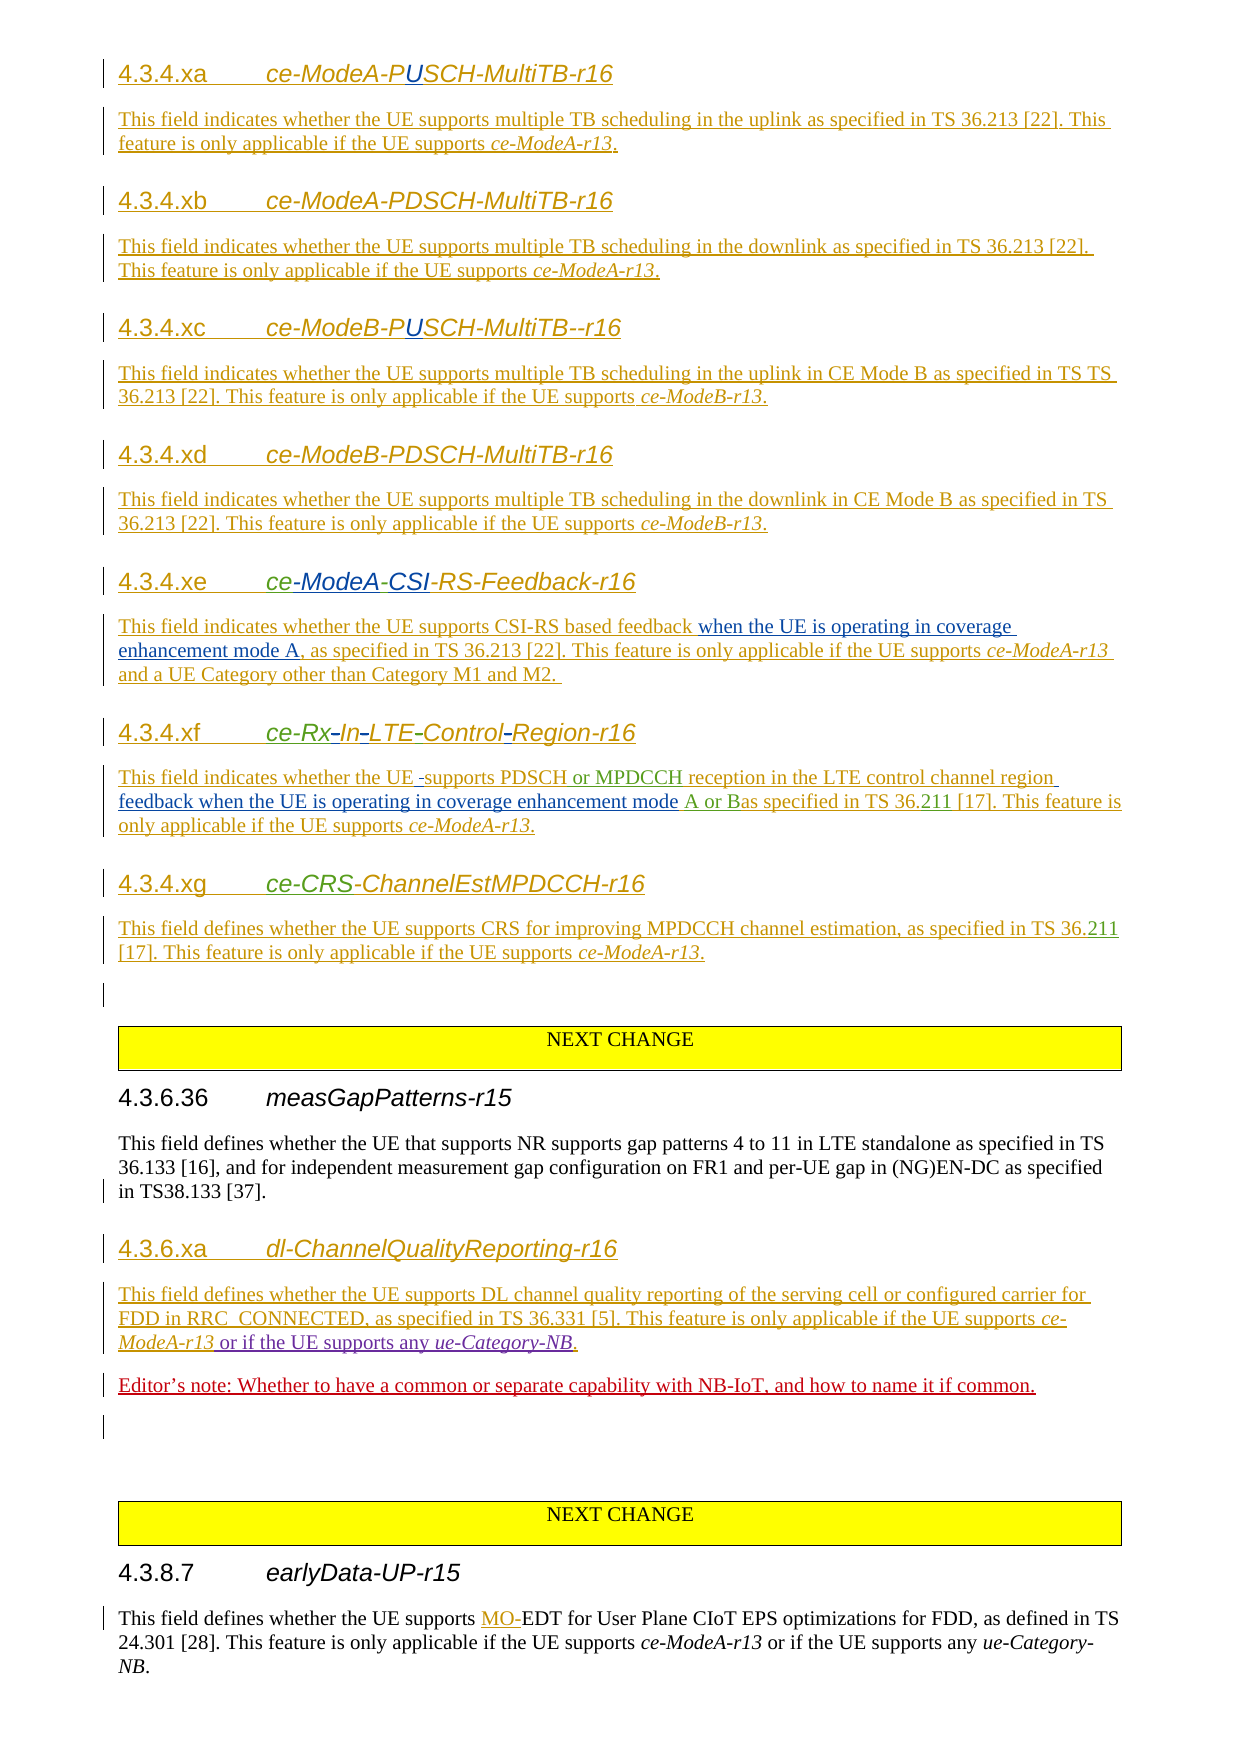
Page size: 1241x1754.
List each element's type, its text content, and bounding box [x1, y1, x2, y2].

table_header NEXT CHANGE [119, 1027, 1121, 1069]
subtitle 4.3.6.36 measGapPatterns-r15 [118, 1083, 1122, 1112]
table_header NEXT CHANGE [119, 1502, 1121, 1545]
text This field defines whether the UE supports EDT for User Plane CIoT EPS optimizations for FDD, as defined in TS 24.301 [28]. This feature is only applicable if the UE supports ce-ModeA-r13 or if the UE supports any ue-Category-NB. [118, 1606, 1122, 1678]
subtitle 4.3.8.7 earlyData-UP-r15 [118, 1558, 1122, 1587]
text This field defines whether the UE that supports NR supports gap patterns 4 to 11 in LTE standalone as specified in TS 36.133 [16], and for independent measurement gap configuration on FR1 and per-UE gap in (NG)EN-DC as specified in TS38.133 [37]. [118, 1131, 1122, 1203]
